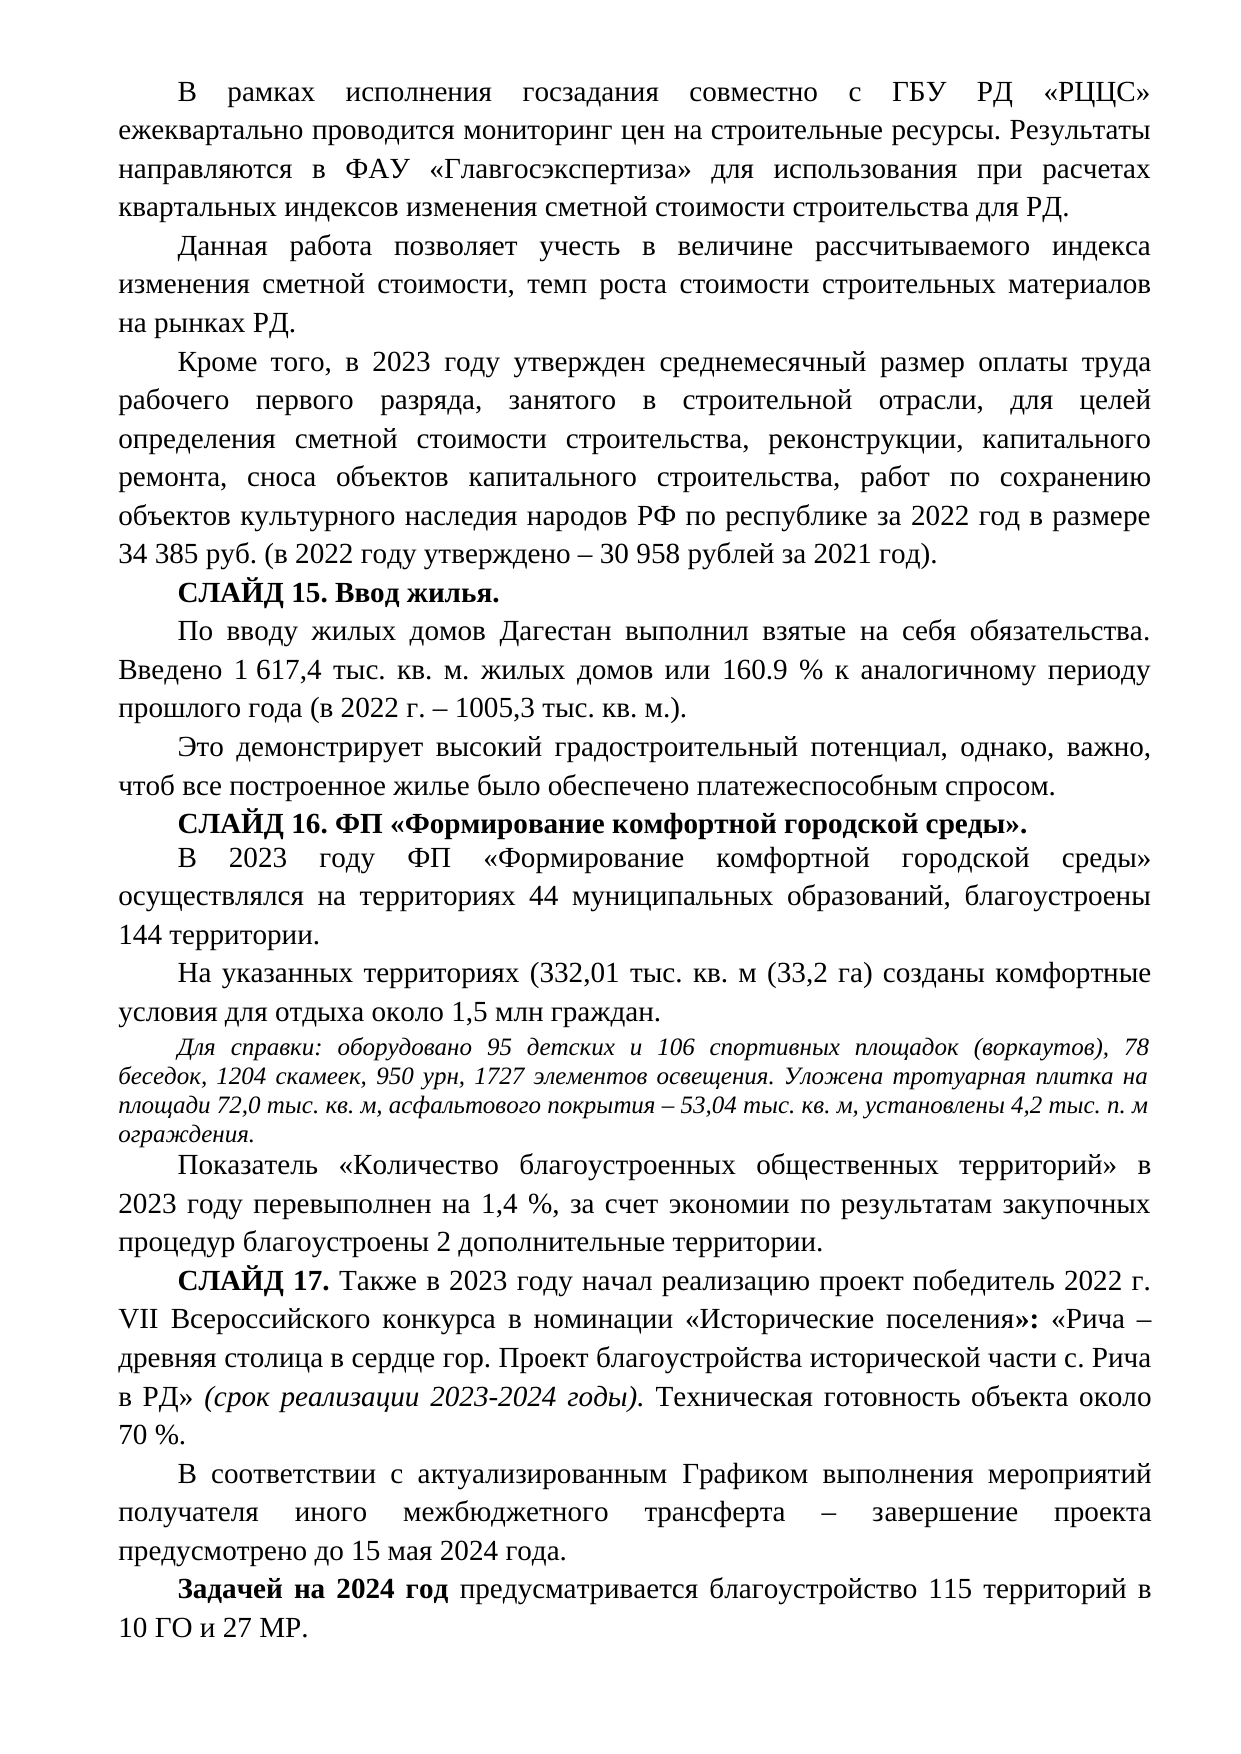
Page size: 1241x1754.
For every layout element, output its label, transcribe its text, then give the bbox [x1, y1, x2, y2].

text В 2023 году ФП «Формирование комфортной городской среды» осуществлялся на территориях 44 муниципальных образований, благоустроены 144 территории. [118, 840, 1152, 950]
text В рамках исполнения госзадания совместно с ГБУ РД «РЦЦС» ежеквартально проводится мониторинг цен на строительные ресурсы. Результаты направляются в ФАУ «Главгосэкспертиза» для использования при расчетах квартальных индексов изменения сметной стоимости строительства для РД. [118, 74, 1152, 223]
text На указанных территориях (332,01 тыс. кв. м (33,2 га) созданы комфортные условия для отдыха около 1,5 млн граждан. [118, 955, 1152, 1027]
text Показатель «Количество благоустроенных общественных территорий» в 2023 году перевыполнен на 1,4 %, за счет экономии по результатам закупочных процедур благоустроены 2 дополнительные территории. [118, 1147, 1152, 1258]
text В соответствии с актуализированным Графиком выполнения мероприятий получателя иного межбюджетного трансферта – завершение проекта предусмотрено до 15 мая 2024 года. [118, 1456, 1152, 1566]
text Данная работа позволяет учесть в величине рассчитываемого индекса изменения сметной стоимости, темп роста стоимости строительных материалов на рынках РД. [118, 228, 1152, 339]
text СЛАЙД 16. ФП «Формирование комфортной городской среды». [118, 806, 1152, 840]
text Задачей на 2024 год предусматривается благоустройство 115 территорий в 10 ГО и 27 МР. [118, 1571, 1152, 1648]
text Кроме того, в 2023 году утвержден среднемесячный размер оплаты труда рабочего первого разряда, занятого в строительной отрасли, для целей определения сметной стоимости строительства, реконструкции, капитального ремонта, сноса объектов капитального строительства, работ по сохранению объектов культурного наследия народов РФ по республике за 2022 год в размере 34 385 руб. (в 2022 году утверждено – 30 958 рублей за 2021 год). [118, 344, 1152, 570]
text СЛАЙД 17. Также в 2023 году начал реализацию проект победитель 2022 г. VII Всероссийского конкурса в номинации «Исторические поселения»: «Рича – древняя столица в сердце гор. Проект благоустройства исторической части с. Рича в РД» (срок реализации 2023-2024 годы). Техническая готовность объекта около 70 %. [118, 1263, 1152, 1451]
text По вводу жилых домов Дагестан выполнил взятые на себя обязательства. Введено 1 617,4 тыс. кв. м. жилых домов или 160.9 % к аналогичному периоду прошлого года (в 2022 г. – 1005,3 тыс. кв. м.). [118, 613, 1152, 724]
text Для справки: оборудовано 95 детских и 106 спортивных площадок (воркаутов), 78 беседок, 1204 скамеек, 950 урн, 1727 элементов освещения. Уложена тротуарная плитка на площади 72,0 тыс. кв. м, асфальтового покрытия – 53,04 тыс. кв. м, установлены 4,2 тыс. п. м ограждения. [118, 1032, 1152, 1147]
text СЛАЙД 15. Ввод жилья. [118, 575, 1152, 608]
text Это демонстрирует высокий градостроительный потенциал, однако, важно, чтоб все построенное жилье было обеспечено платежеспособным спросом. [118, 729, 1152, 801]
